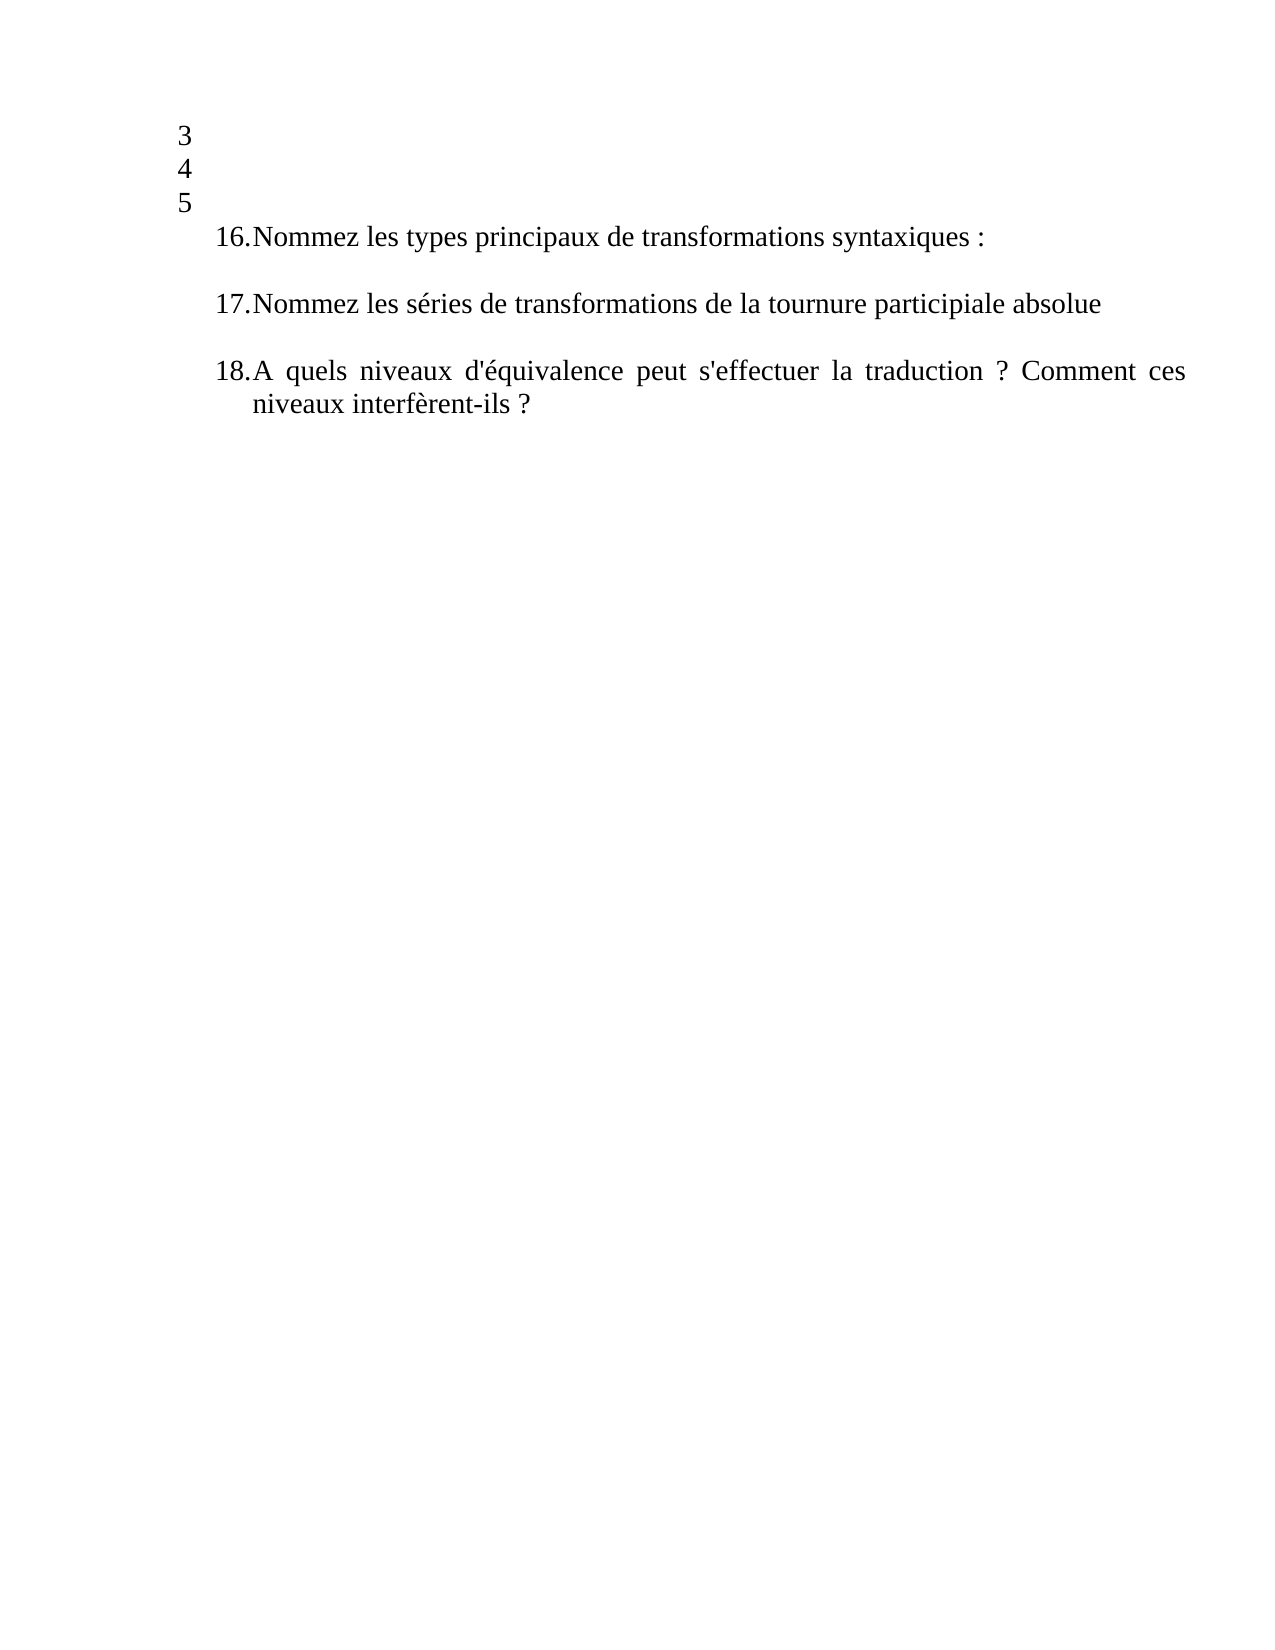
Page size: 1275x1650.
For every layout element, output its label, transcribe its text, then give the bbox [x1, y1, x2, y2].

list A quels niveaux d'équivalence peut s'effectuer la traduction ? Comment ces niveaux interfèrent-ils ? [215, 353, 1186, 420]
list Nommez les séries de transformations de la tournure participiale absolue [215, 286, 1186, 319]
list Nommez les types principaux de transformations syntaxiques : [215, 219, 1186, 252]
text 3 [177, 118, 1186, 152]
text 5 [177, 185, 1186, 219]
text 4 [177, 152, 1186, 185]
